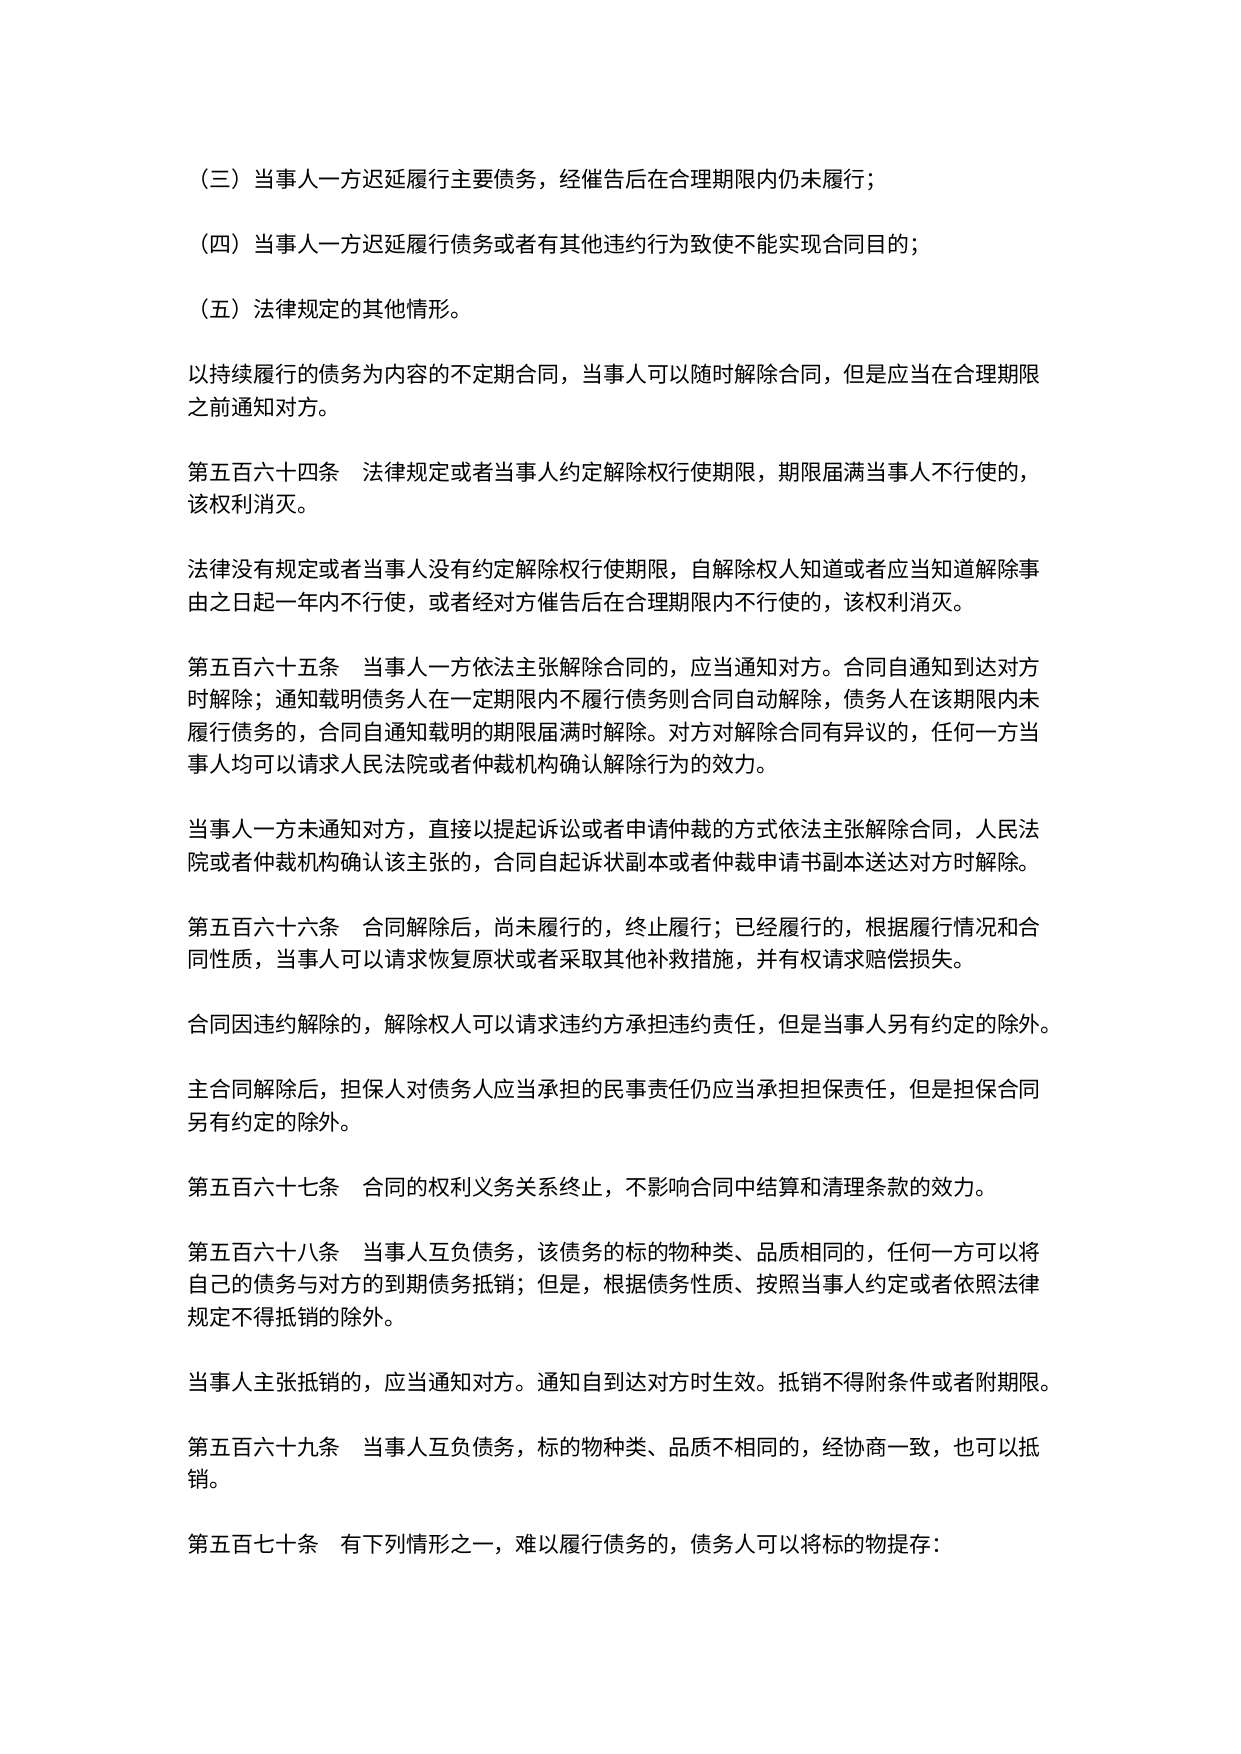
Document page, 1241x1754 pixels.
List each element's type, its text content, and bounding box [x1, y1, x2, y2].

text 当事人主张抵销的，应当通知对方。通知自到达对方时生效。抵销不得附条件或者附期限。 [187, 1364, 1053, 1397]
text 第五百六十五条 当事人一方依法主张解除合同的，应当通知对方。合同自通知到达对方时解除；通知载明债务人在一定期限内不履行债务则合同自动解除，债务人在该期限内未履行债务的，合同自通知载明的期限届满时解除。对方对解除合同有异议的，任何一方当事人均可以请求人民法院或者仲裁机构确认解除行为的效力。 [187, 649, 1053, 779]
text 第五百六十七条 合同的权利义务关系终止，不影响合同中结算和清理条款的效力。 [187, 1169, 1053, 1202]
text 当事人一方未通知对方，直接以提起诉讼或者申请仲裁的方式依法主张解除合同，人民法院或者仲裁机构确认该主张的，合同自起诉状副本或者仲裁申请书副本送达对方时解除。 [187, 812, 1053, 877]
text 合同因违约解除的，解除权人可以请求违约方承担违约责任，但是当事人另有约定的除外。 [187, 1007, 1053, 1039]
text 第五百七十条 有下列情形之一，难以履行债务的，债务人可以将标的物提存： [187, 1527, 1053, 1559]
text （四）当事人一方迟延履行债务或者有其他违约行为致使不能实现合同目的； [187, 227, 1053, 259]
text 第五百六十四条 法律规定或者当事人约定解除权行使期限，期限届满当事人不行使的，该权利消灭。 [187, 454, 1053, 519]
text 主合同解除后，担保人对债务人应当承担的民事责任仍应当承担担保责任，但是担保合同另有约定的除外。 [187, 1072, 1053, 1137]
text 第五百六十八条 当事人互负债务，该债务的标的物种类、品质相同的，任何一方可以将自己的债务与对方的到期债务抵销；但是，根据债务性质、按照当事人约定或者依照法律规定不得抵销的除外。 [187, 1234, 1053, 1332]
text 以持续履行的债务为内容的不定期合同，当事人可以随时解除合同，但是应当在合理期限之前通知对方。 [187, 357, 1053, 422]
text （五）法律规定的其他情形。 [187, 292, 1053, 324]
text （三）当事人一方迟延履行主要债务，经催告后在合理期限内仍未履行； [187, 162, 1053, 194]
text 第五百六十九条 当事人互负债务，标的物种类、品质不相同的，经协商一致，也可以抵销。 [187, 1429, 1053, 1494]
text 法律没有规定或者当事人没有约定解除权行使期限，自解除权人知道或者应当知道解除事由之日起一年内不行使，或者经对方催告后在合理期限内不行使的，该权利消灭。 [187, 552, 1053, 617]
text 第五百六十六条 合同解除后，尚未履行的，终止履行；已经履行的，根据履行情况和合同性质，当事人可以请求恢复原状或者采取其他补救措施，并有权请求赔偿损失。 [187, 909, 1053, 974]
